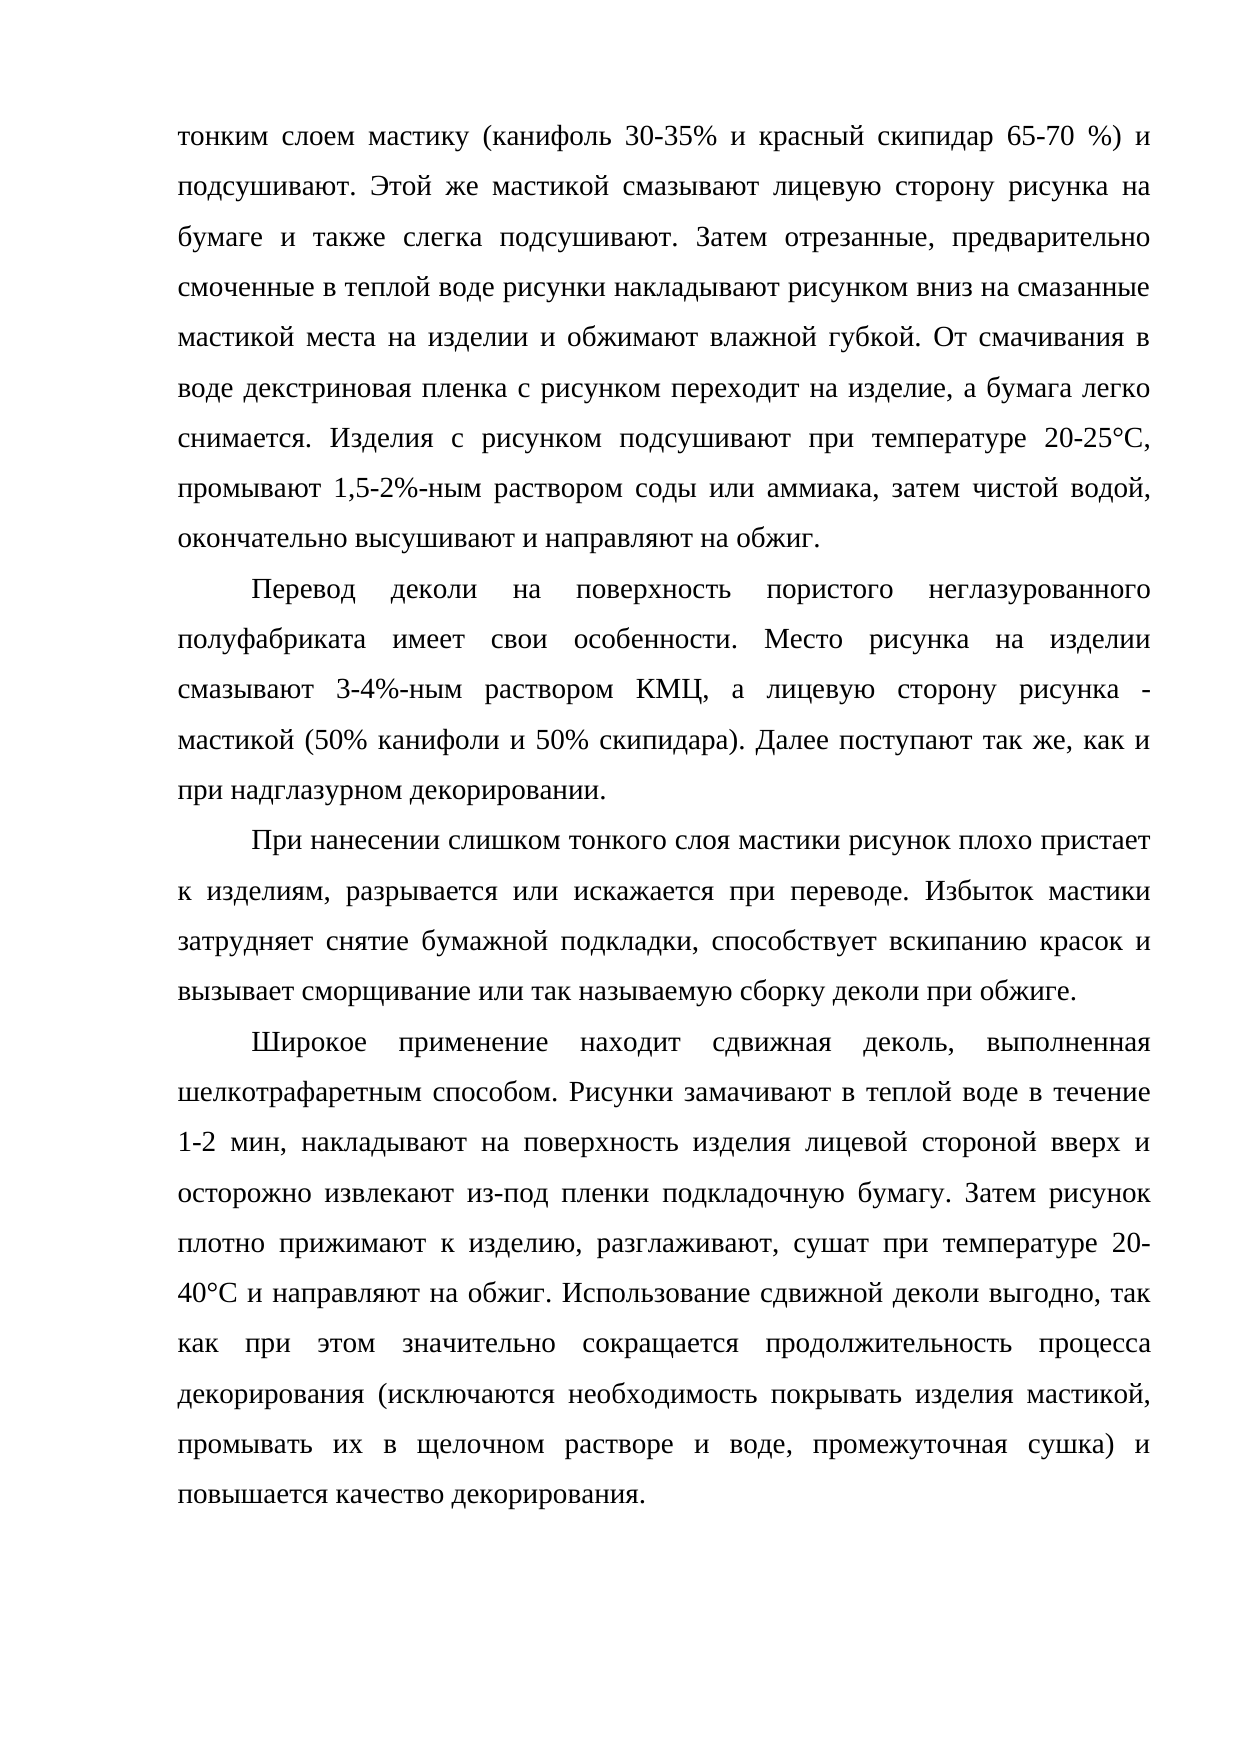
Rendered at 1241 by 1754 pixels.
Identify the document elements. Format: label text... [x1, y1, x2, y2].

text При нанесении слишком тонкого слоя мастики рисунок плохо пристает к изделиям, разрывается или искажается при переводе. Избыток мастики затрудняет снятие бумажной подкладки, способствует вскипанию красок и вызывает сморщивание или так называемую сборку деколи при обжиге. [177, 822, 1152, 1007]
text Широкое применение находит сдвижная деколь, выполненная шелкотрафаретным способом. Рисунки замачивают в теплой воде в течение 1-2 мин, накладывают на поверхность изделия лицевой стороной вверх и осторожно извлекают из-под пленки подкладочную бумагу. Затем рисунок плотно прижимают к изделию, разглаживают, сушат при температуре 20- 40°С и направляют на обжиг. Использование сдвижной деколи выгодно, так как при этом значительно сокращается продолжительность процесса декорирования (исключаются необходимость покрывать изделия мастикой, промывать их в щелочном растворе и воде, промежуточная сушка) и повышается качество декорирования. [177, 1024, 1152, 1510]
text Перевод деколи на поверхность пористого неглазурованного полуфабриката имеет свои особенности. Место рисунка на изделии смазывают 3-4%-ным раствором КМЦ, а лицевую сторону рисунка - мастикой (50% канифоли и 50% скипидара). Далее поступают так же, как и при надглазурном декорировании. [177, 571, 1152, 806]
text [177, 118, 1152, 554]
